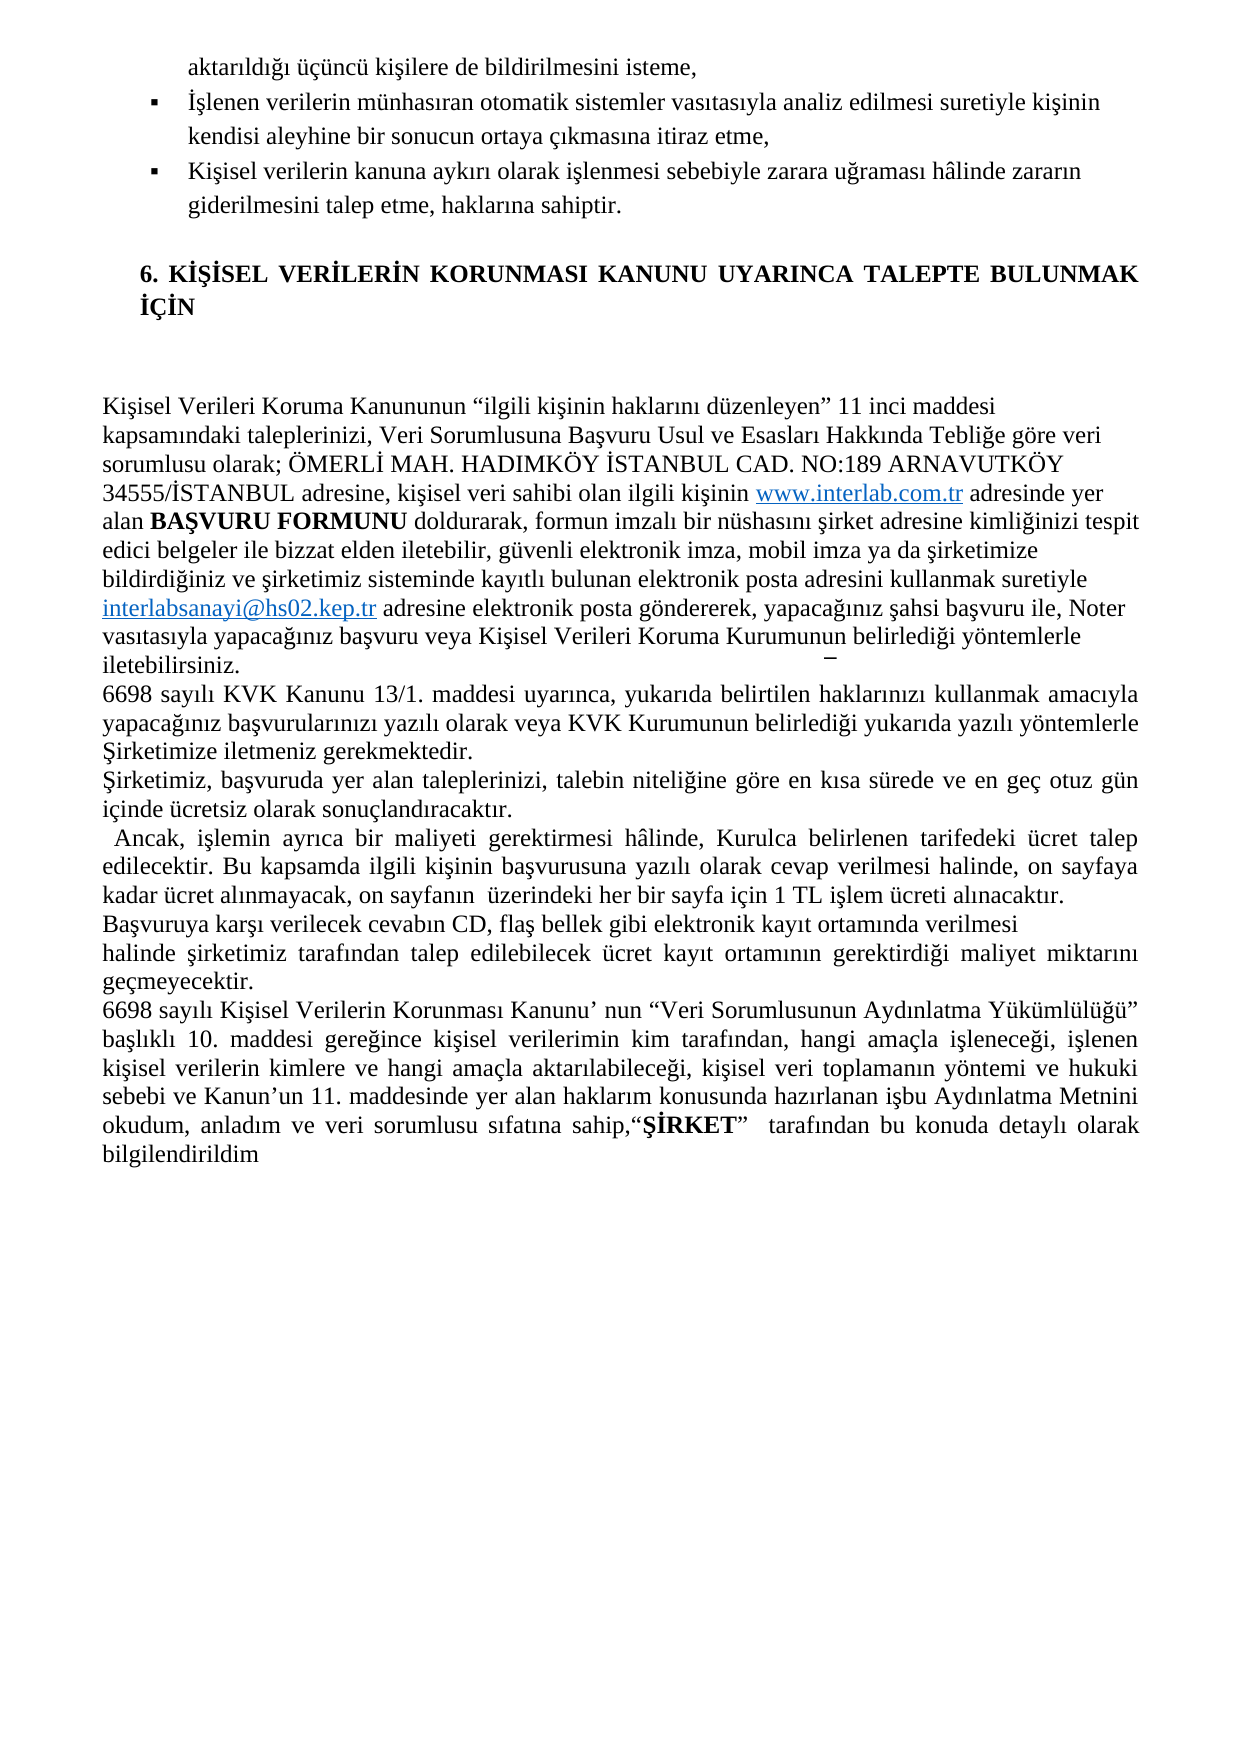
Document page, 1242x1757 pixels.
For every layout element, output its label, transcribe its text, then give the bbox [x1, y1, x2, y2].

text 6698 sayılı KVK Kanunu 13/1. maddesi uyarınca, yukarıda belirtilen haklarınızı kullanmak amacıyla yapacağınız başvurularınızı yazılı olarak veya KVK Kurumunun belirlediği yukarıda yazılı yöntemlerle Şirketimize iletmeniz gerekmektedir. [102, 679, 1139, 765]
text 6. KİŞİSEL VERİLERİN KORUNMASI KANUNU UYARINCA TALEPTE BULUNMAK İÇİN [139, 259, 1139, 321]
text Başvuruya karşı verilecek cevabın CD, flaş bellek gibi elektronik kayıt ortamında verilmesi [102, 909, 1139, 938]
text Ancak, işlemin ayrıca bir maliyeti gerektirmesi hâlinde, Kurulca belirlenen tarifedeki ücret talep edilecektir. Bu kapsamda ilgili kişinin başvurusuna yazılı olarak cevap verilmesi halinde, on sayfaya kadar ücret alınmayacak, on sayfanın üzerindeki her bir sayfa için 1 TL işlem ücreti alınacaktır. [102, 823, 1139, 909]
list İşlenen verilerin münhasıran otomatik sistemler vasıtasıyla analiz edilmesi suretiyle kişinin kendisi aleyhine bir sonucun ortaya çıkmasına itiraz etme, [150, 87, 1129, 150]
text Şirketimiz, başvuruda yer alan taleplerinizi, talebin niteliğine göre en kısa sürede ve en geç otuz gün içinde ücretsiz olarak sonuçlandıracaktır. [102, 765, 1139, 823]
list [150, 52, 1129, 81]
list Kişisel verilerin kanuna aykırı olarak işlenmesi sebebiyle zarara uğraması hâlinde zararın giderilmesini talep etme, haklarına sahiptir. [150, 156, 1128, 219]
text halinde şirketimiz tarafından talep edilebilecek ücret kayıt ortamının gerektirdiği maliyet miktarını geçmeyecektir. [102, 938, 1139, 995]
text Kişisel Verileri Koruma Kanununun “ilgili kişinin haklarını düzenleyen” 11 inci maddesi kapsamındaki taleplerinizi, Veri Sorumlusuna Başvuru Usul ve Esasları Hakkında Tebliğe göre veri sorumlusu olarak; ÖMERLİ MAH. HADIMKÖY İSTANBUL CAD. NO:189 ARNAVUTKÖY 34555/İSTANBUL adresine, kişisel veri sahibi olan ilgili kişinin www.interlab.com.tr adresinde yer alan BAŞVURU FORMUNU doldurarak, formun imzalı bir nüshasını şirket adresine kimliğinizi tespit edici belgeler ile bizzat elden iletebilir, güvenli elektronik imza, mobil imza ya da şirketimize bildirdiğiniz ve şirketimiz sisteminde kayıtlı bulunan elektronik posta adresini kullanmak suretiyle interlabsanayi@hs02.kep.tr adresine elektronik posta göndererek, yapacağınız şahsi başvuru ile, Noter vasıtasıyla yapacağınız başvuru veya Kişisel Verileri Koruma Kurumunun belirlediği yöntemlerle iletebilirsiniz. [102, 391, 1139, 679]
text 6698 sayılı Kişisel Verilerin Korunması Kanunu’ nun “Veri Sorumlusunun Aydınlatma Yükümlülüğü” başlıklı 10. maddesi gereğince kişisel verilerimin kim tarafından, hangi amaçla işleneceği, işlenen kişisel verilerin kimlere ve hangi amaçla aktarılabileceği, kişisel veri toplamanın yöntemi ve hukuki sebebi ve Kanun’un 11. maddesinde yer alan haklarım konusunda hazırlanan işbu Aydınlatma Metnini okudum, anladım ve veri sorumlusu sıfatına sahip,“ŞİRKET” tarafından bu konuda detaylı olarak bilgilendirildim [102, 995, 1139, 1168]
